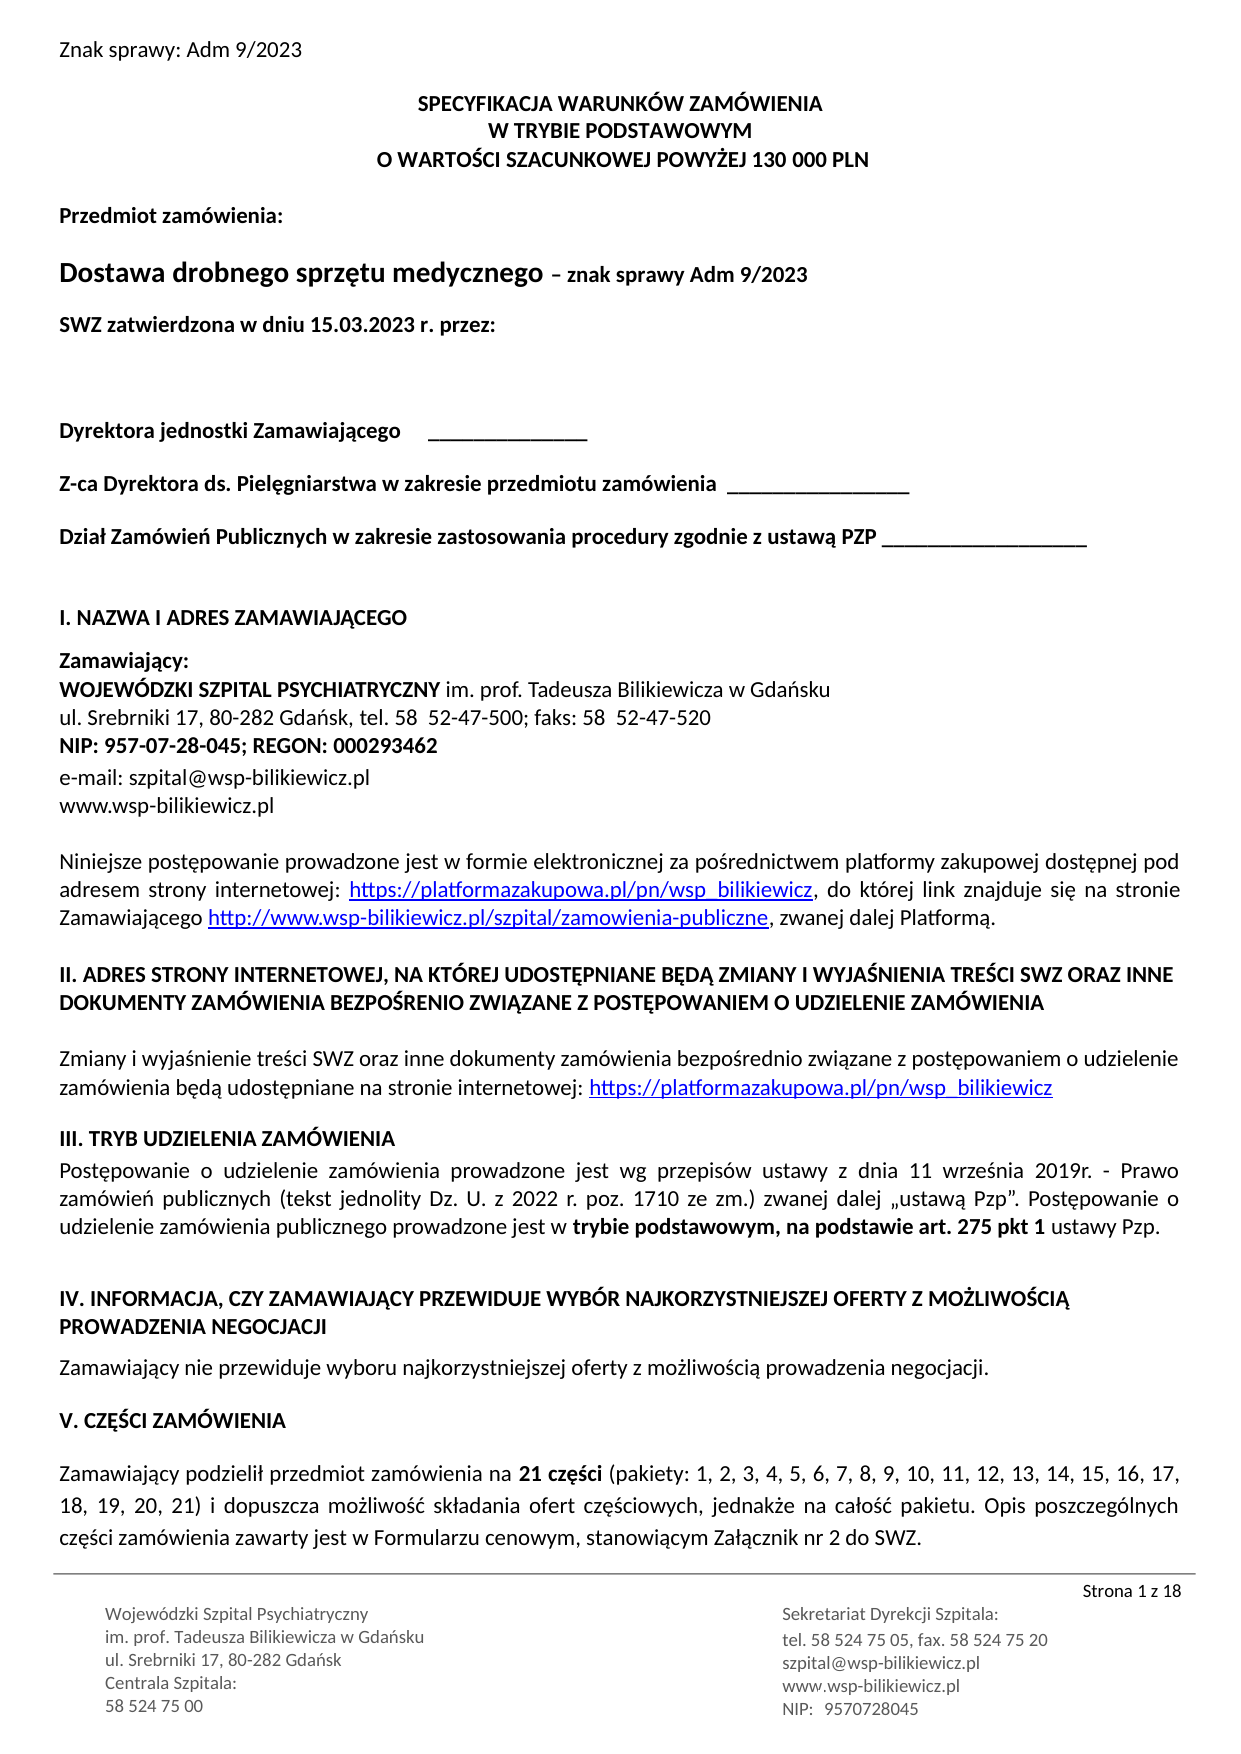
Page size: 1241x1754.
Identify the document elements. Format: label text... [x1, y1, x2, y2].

text SPECYFIKACJA WARUNKÓW ZAMÓWIENIA W TRYBIE PODSTAWOWYM [59, 89, 1181, 145]
text Zamawiający podzielił przedmiot zamówienia na 21 części (pakiety: 1, 2, 3, 4, 5, 6, 7, 8, 9, 10, 11, 12, 13, 14, 15, 16, 17, 18, 19, 20, 21) i dopuszcza możliwość składania ofert częściowych, jednakże na całość pakietu. Opis poszczególnych części zamówienia zawarty jest w Formularzu cenowym, stanowiącym Załącznik nr 2 do SWZ. [59, 1459, 1181, 1552]
subtitle ul. Srebrniki 17, 80-282 Gdańsk, tel. 58 52-47-500; faks: 58 52-47-520 [59, 703, 1181, 731]
subtitle e-mail: szpital@wsp-bilikiewicz.pl [59, 763, 1181, 791]
text Dział Zamówień Publicznych w zakresie zastosowania procedury zgodnie z ustawą PZP __________________ [59, 522, 1181, 550]
subtitle I. NAZWA I ADRES ZAMAWIAJĄCEGO [59, 603, 1181, 631]
subtitle www.wsp-bilikiewicz.pl [59, 791, 1181, 819]
text SWZ zatwierdzona w dniu 15.03.2023 r. przez: [59, 310, 1181, 338]
text Przedmiot zamówienia: [59, 201, 1181, 229]
subtitle Niniejsze postępowanie prowadzone jest w formie elektronicznej za pośrednictwem platformy zakupowej dostępnej pod adresem strony internetowej: https://platformazakupowa.pl/pn/wsp_bilikiewicz, do której link znajduje się na stronie Zamawiającego http://www.wsp-bilikiewicz.pl/szpital/zamowienia-publiczne, zwanej dalej Platformą. [59, 847, 1181, 931]
text Dostawa drobnego sprzętu medycznego – znak sprawy Adm 9/2023 [59, 254, 1181, 289]
text NIP: 957-07-28-045; REGON: 000293462 [59, 731, 1181, 759]
text V. CZĘŚCI ZAMÓWIENIA [59, 1406, 1181, 1434]
subtitle WOJEWÓDZKI SZPITAL PSYCHIATRYCZNY im. prof. Tadeusza Bilikiewicza w Gdańsku [59, 675, 1181, 703]
text Zamawiający nie przewiduje wyboru najkorzystniejszej oferty z możliwością prowadzenia negocjacji. [59, 1353, 1181, 1381]
text Dyrektora jednostki Zamawiającego ______________ [59, 416, 1181, 444]
subtitle Zmiany i wyjaśnienie treści SWZ oraz inne dokumenty zamówienia bezpośrednio związane z postępowaniem o udzielenie zamówienia będą udostępniane na stronie internetowej: https://platformazakupowa.pl/pn/wsp_bilikiewicz [59, 1044, 1181, 1101]
text Z-ca Dyrektora ds. Pielęgniarstwa w zakresie przedmiotu zamówienia ________________ [59, 469, 1181, 497]
text IV. INFORMACJA, CZY ZAMAWIAJĄCY PRZEWIDUJE WYBÓR NAJKORZYSTNIEJSZEJ OFERTY Z MOŻLIWOŚCIĄ PROWADZENIA NEGOCJACJI [59, 1284, 1181, 1340]
subtitle Zamawiający: [59, 647, 1181, 675]
text II. ADRES STRONY INTERNETOWEJ, NA KTÓREJ UDOSTĘPNIANE BĘDĄ ZMIANY I WYJAŚNIENIA TREŚCI SWZ ORAZ INNE DOKUMENTY ZAMÓWIENIA BEZPOŚRENIO ZWIĄZANE Z POSTĘPOWANIEM O UDZIELENIE ZAMÓWIENIA [59, 961, 1181, 1017]
text III. TRYB UDZIELENIA ZAMÓWIENIA [59, 1124, 1181, 1152]
text O WARTOŚCI SZACUNKOWEJ POWYŻEJ 130 000 PLN [59, 145, 1181, 173]
subtitle Postępowanie o udzielenie zamówienia prowadzone jest wg przepisów ustawy z dnia 11 września 2019r. - Prawo zamówień publicznych (tekst jednolity Dz. U. z 2022 r. poz. 1710 ze zm.) zwanej dalej „ustawą Pzp”. Postępowanie o udzielenie zamówienia publicznego prowadzone jest w trybie podstawowym, na podstawie art. 275 pkt 1 ustawy Pzp. [59, 1156, 1181, 1240]
